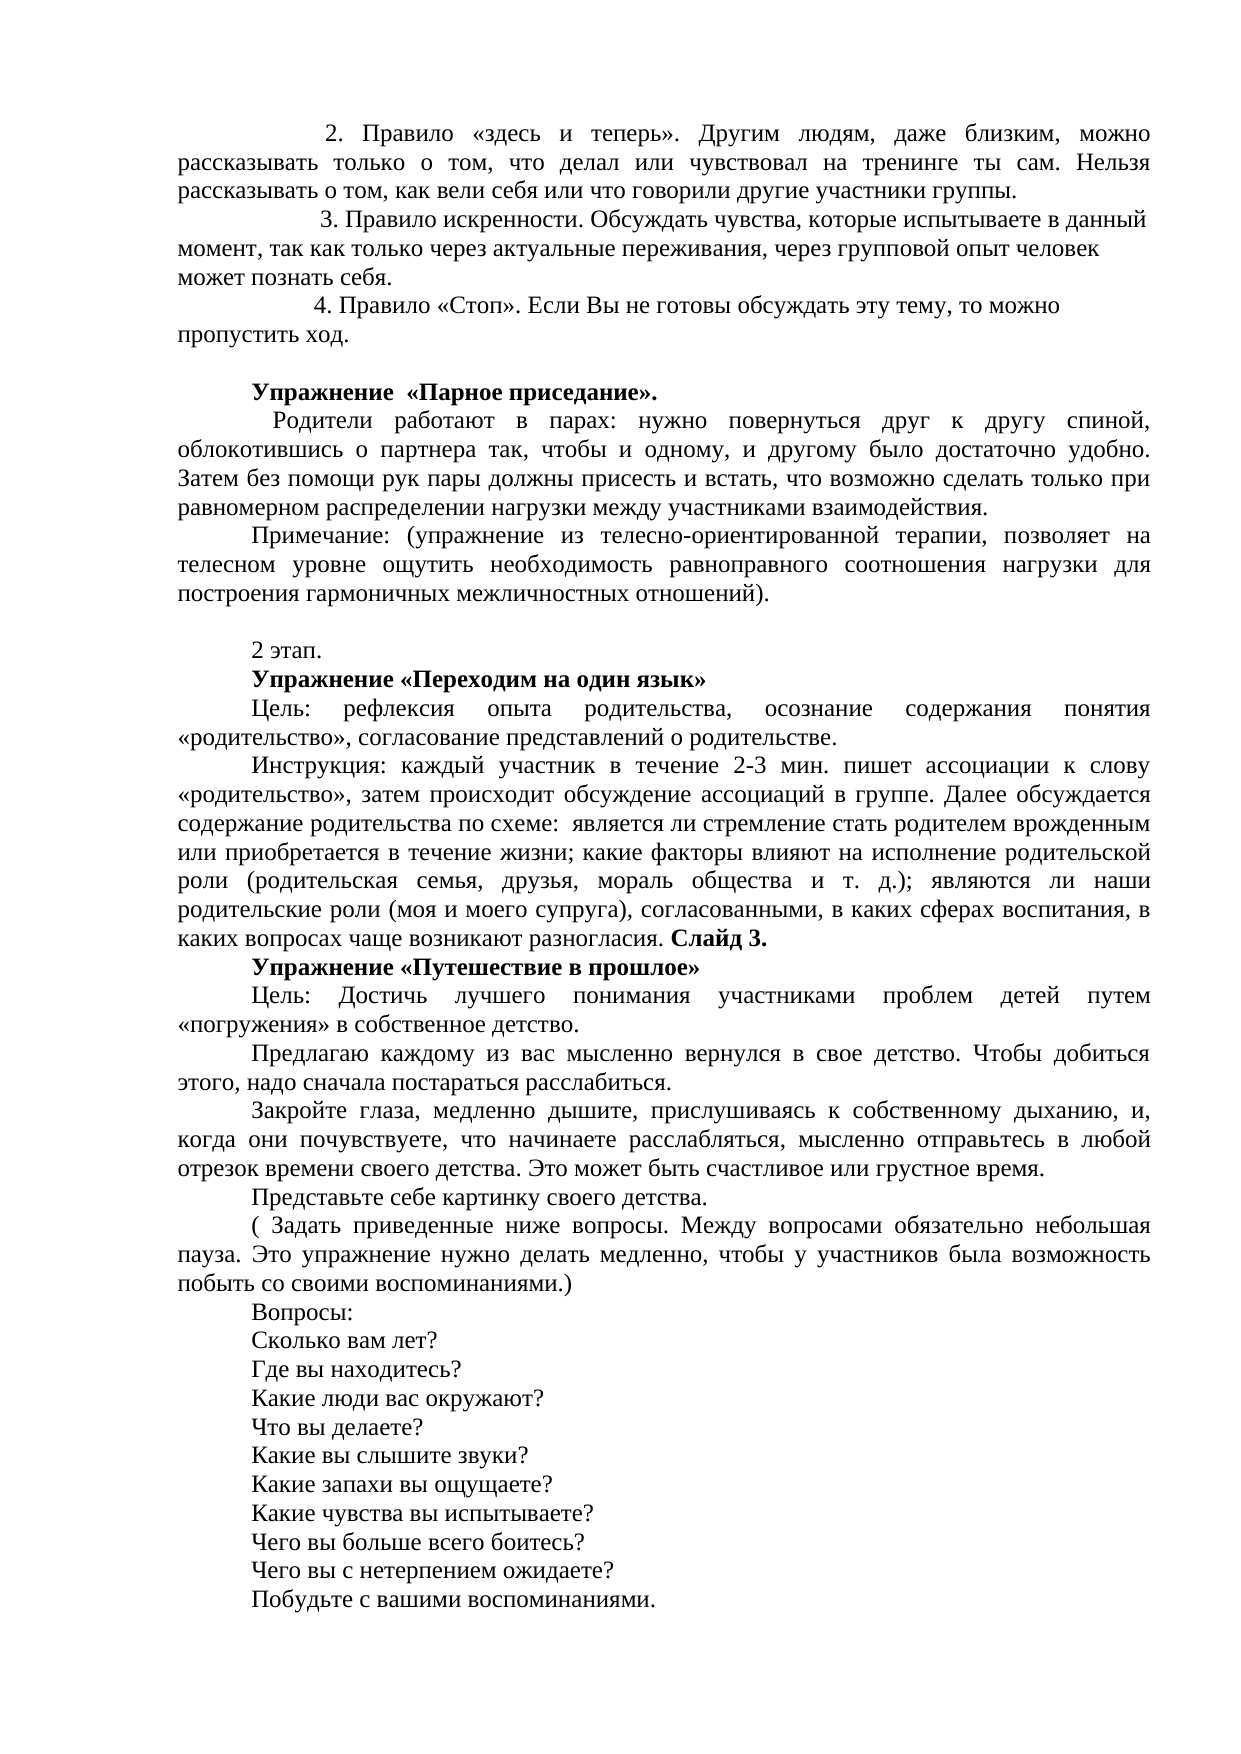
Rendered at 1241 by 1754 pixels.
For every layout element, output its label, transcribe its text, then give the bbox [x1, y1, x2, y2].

text Какие чувства вы испытываете? [177, 1498, 1152, 1527]
text Цель: рефлексия опыта родительства, осознание содержания понятия «родительство», согласование представлений о родительстве. [177, 693, 1152, 751]
text Какие люди вас окружают? [177, 1383, 1152, 1412]
text Закройте глаза, медленно дышите, прислушиваясь к собственному дыханию, и, когда они почувствуете, что начинаете расслабляться, мысленно отправьтесь в любой отрезок времени своего детства. Это может быть счастливое или грустное время. [177, 1096, 1152, 1182]
text Инструкция: каждый участник в течение 2-3 мин. пишет ассоциации к слову «родительство», затем происходит обсуждение ассоциаций в группе. Далее обсуждается содержание родительства по схеме: является ли стремление стать родителем врожденным или приобретается в течение жизни; какие факторы влияют на исполнение родительской роли (родительская семья, друзья, мораль общества и т. д.); являются ли наши родительские роли (моя и моего супруга), согласованными, в каких сферах воспитания, в каких вопросах чаще возникают разногласия. Слайд 3. [177, 751, 1152, 952]
text Цель: Достичь лучшего понимания участниками проблем детей путем «погружения» в собственное детство. [177, 981, 1152, 1038]
text Какие запахи вы ощущаете? [177, 1469, 1152, 1498]
text 2. Правило «здесь и теперь». Другим людям, даже близким, можно рассказывать только о том, что делал или чувствовал на тренинге ты сам. Нельзя рассказывать о том, как вели себя или что говорили другие участники группы. [177, 118, 1152, 204]
text Упражнение «Путешествие в прошлое» [177, 952, 1152, 981]
text Чего вы с нетерпением ожидаете? [177, 1556, 1152, 1584]
text Чего вы больше всего боитесь? [177, 1527, 1152, 1556]
text Что вы делаете? [177, 1412, 1152, 1441]
text Упражнение «Переходим на один язык» [177, 664, 1152, 693]
text Побудьте с вашими воспоминаниями. [177, 1584, 1152, 1613]
text 2 этап. [177, 636, 1152, 664]
text ( Задать приведенные ниже вопросы. Между вопросами обязательно небольшая пауза. Это упражнение нужно делать медленно, чтобы у участников была возможность побыть со своими воспоминаниями.) [177, 1211, 1152, 1297]
text Предлагаю каждому из вас мысленно вернулся в свое детство. Чтобы добиться этого, надо сначала постараться расслабиться. [177, 1038, 1152, 1096]
text Родители работают в парах: нужно повернуться друг к другу спиной, облокотившись o партнера так, чтобы и одному, и другому было достаточно удобно. Затем без помощи рук пары должны присесть и встать, что возможно сделать только при равномерном распределении нагрузки между участниками взаимодействия. [177, 406, 1152, 521]
text Какие вы слышите звуки? [177, 1441, 1152, 1469]
text Представьте себе картинку своего детства. [177, 1182, 1152, 1211]
text Где вы находитесь? [177, 1354, 1152, 1383]
text Сколько вам лет? [177, 1326, 1152, 1354]
text Примечание: (упражнение из телесно-ориентированной терапии, позволяет на телесном уровне ощутить необходимость равноправного соотношения нагрузки для построения гармоничных межличностных отношений). [177, 521, 1152, 607]
text 3. Правило искренности. Обсуждать чувства, которые испытываете в данный момент, так как только через актуальные переживания, через групповой опыт человек может познать себя. [177, 204, 1152, 291]
text Упражнение «Парное приседание». [177, 377, 1152, 406]
text Вопросы: [177, 1297, 1152, 1326]
text 4. Правило «Стоп». Если Вы не готовы обсуждать эту тему, то можно пропустить ход. [177, 291, 1152, 348]
